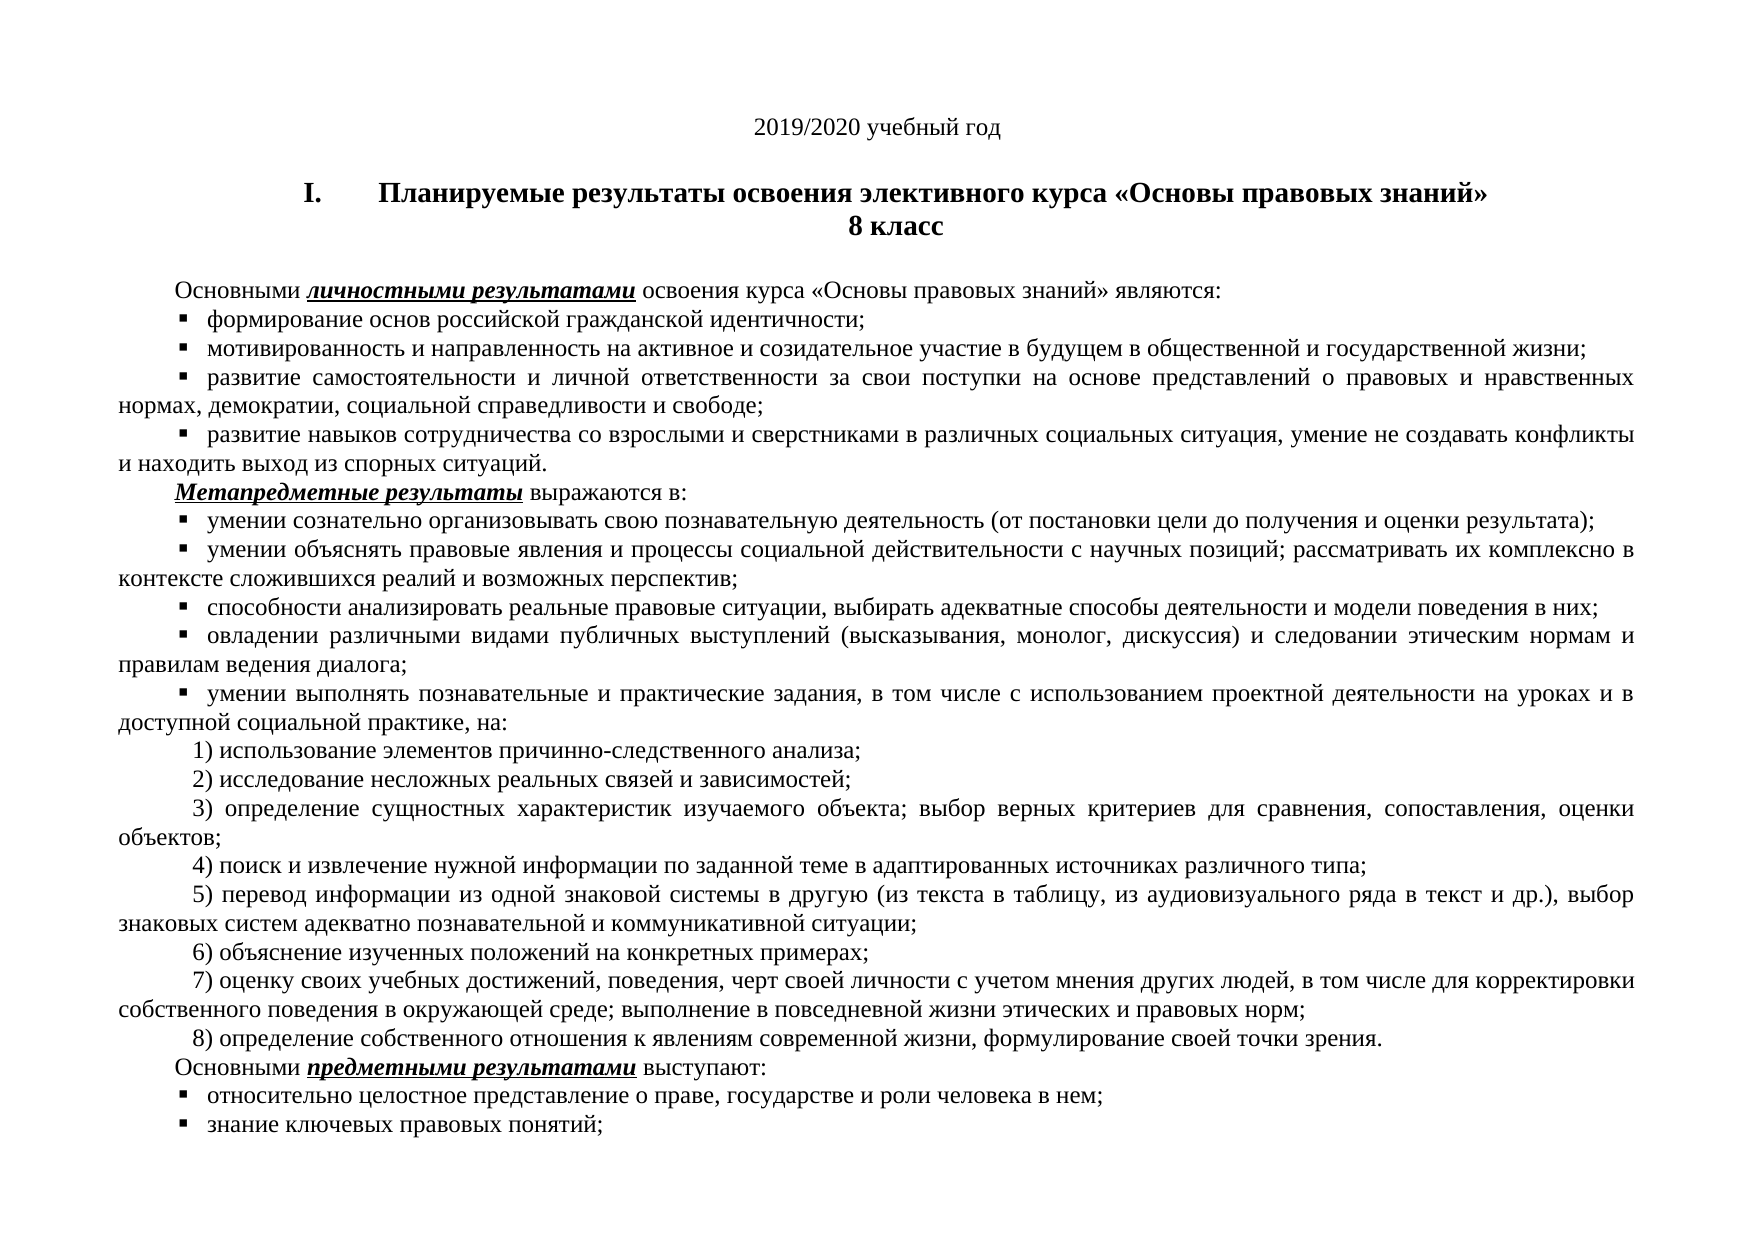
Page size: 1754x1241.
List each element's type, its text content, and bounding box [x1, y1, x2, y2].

list относительно целостное представление о праве, государстве и роли человека в нем; [118, 1080, 1636, 1109]
text Основными личностными результатами освоения курса «Основы правовых знаний» являются: [118, 275, 1636, 304]
list овладении различными видами публичных выступлений (высказывания, монолог, дискуссия) и следовании этическим нормам и правилам ведения диалога; [118, 620, 1636, 678]
list умении объяснять правовые явления и процессы социальной действительности с научных позиций; рассматривать их комплексно в контексте сложившихся реалий и возможных перспектив; [118, 534, 1636, 592]
text 6) объяснение изученных положений на конкретных примерах; [118, 937, 1636, 965]
text 2019/2020 учебный год [118, 112, 1636, 141]
text 2) исследование несложных реальных связей и зависимостей; [118, 764, 1636, 793]
text Основными предметными результатами выступают: [118, 1052, 1636, 1080]
text 8) определение собственного отношения к явлениям современной жизни, формулирование своей точки зрения. [118, 1023, 1636, 1052]
list знание ключевых правовых понятий; [118, 1109, 1636, 1138]
text 5) перевод информации из одной знаковой системы в другую (из текста в таблицу, из аудиовизуального ряда в текст и др.), выбор знаковых систем адекватно познавательной и коммуникативной ситуации; [118, 879, 1636, 937]
text 1) использование элементов причинно-следственного анализа; [118, 735, 1636, 764]
list способности анализировать реальные правовые ситуации, выбирать адекватные способы деятельности и модели поведения в них; [118, 592, 1636, 620]
text Метапредметные результаты выражаются в: [118, 477, 1636, 505]
list развитие навыков сотрудничества со взрослыми и сверстниками в различных социальных ситуация, умение не создавать конфликты и находить выход из спорных ситуаций. [118, 419, 1636, 477]
list развитие самостоятельности и личной ответственности за свои поступки на основе представлений о правовых и нравственных нормах, демократии, социальной справедливости и свободе; [118, 362, 1636, 419]
list умении выполнять познавательные и практические задания, в том числе с использованием проектной деятельности на уроках и в доступной социальной практике, на: [118, 678, 1636, 735]
text 3) определение сущностных характеристик изучаемого объекта; выбор верных критериев для сравнения, сопоставления, оценки объектов; [118, 793, 1636, 850]
list умении сознательно организовывать свою познавательную деятельность (от постановки цели до получения и оценки результата); [118, 505, 1636, 534]
text 4) поиск и извлечение нужной информации по заданной теме в адаптированных источниках различного типа; [118, 850, 1636, 879]
list Планируемые результаты освоения элективного курса «Основы правовых знаний» [156, 175, 1636, 208]
list мотивированность и направленность на активное и созидательное участие в будущем в общественной и государственной жизни; [118, 333, 1636, 362]
list формирование основ российской гражданской идентичности; [118, 304, 1636, 333]
text 8 класс [156, 208, 1636, 242]
text 7) оценку своих учебных достижений, поведения, черт своей личности с учетом мнения других людей, в том числе для корректировки собственного поведения в окружающей среде; выполнение в повседневной жизни этических и правовых норм; [118, 965, 1636, 1023]
